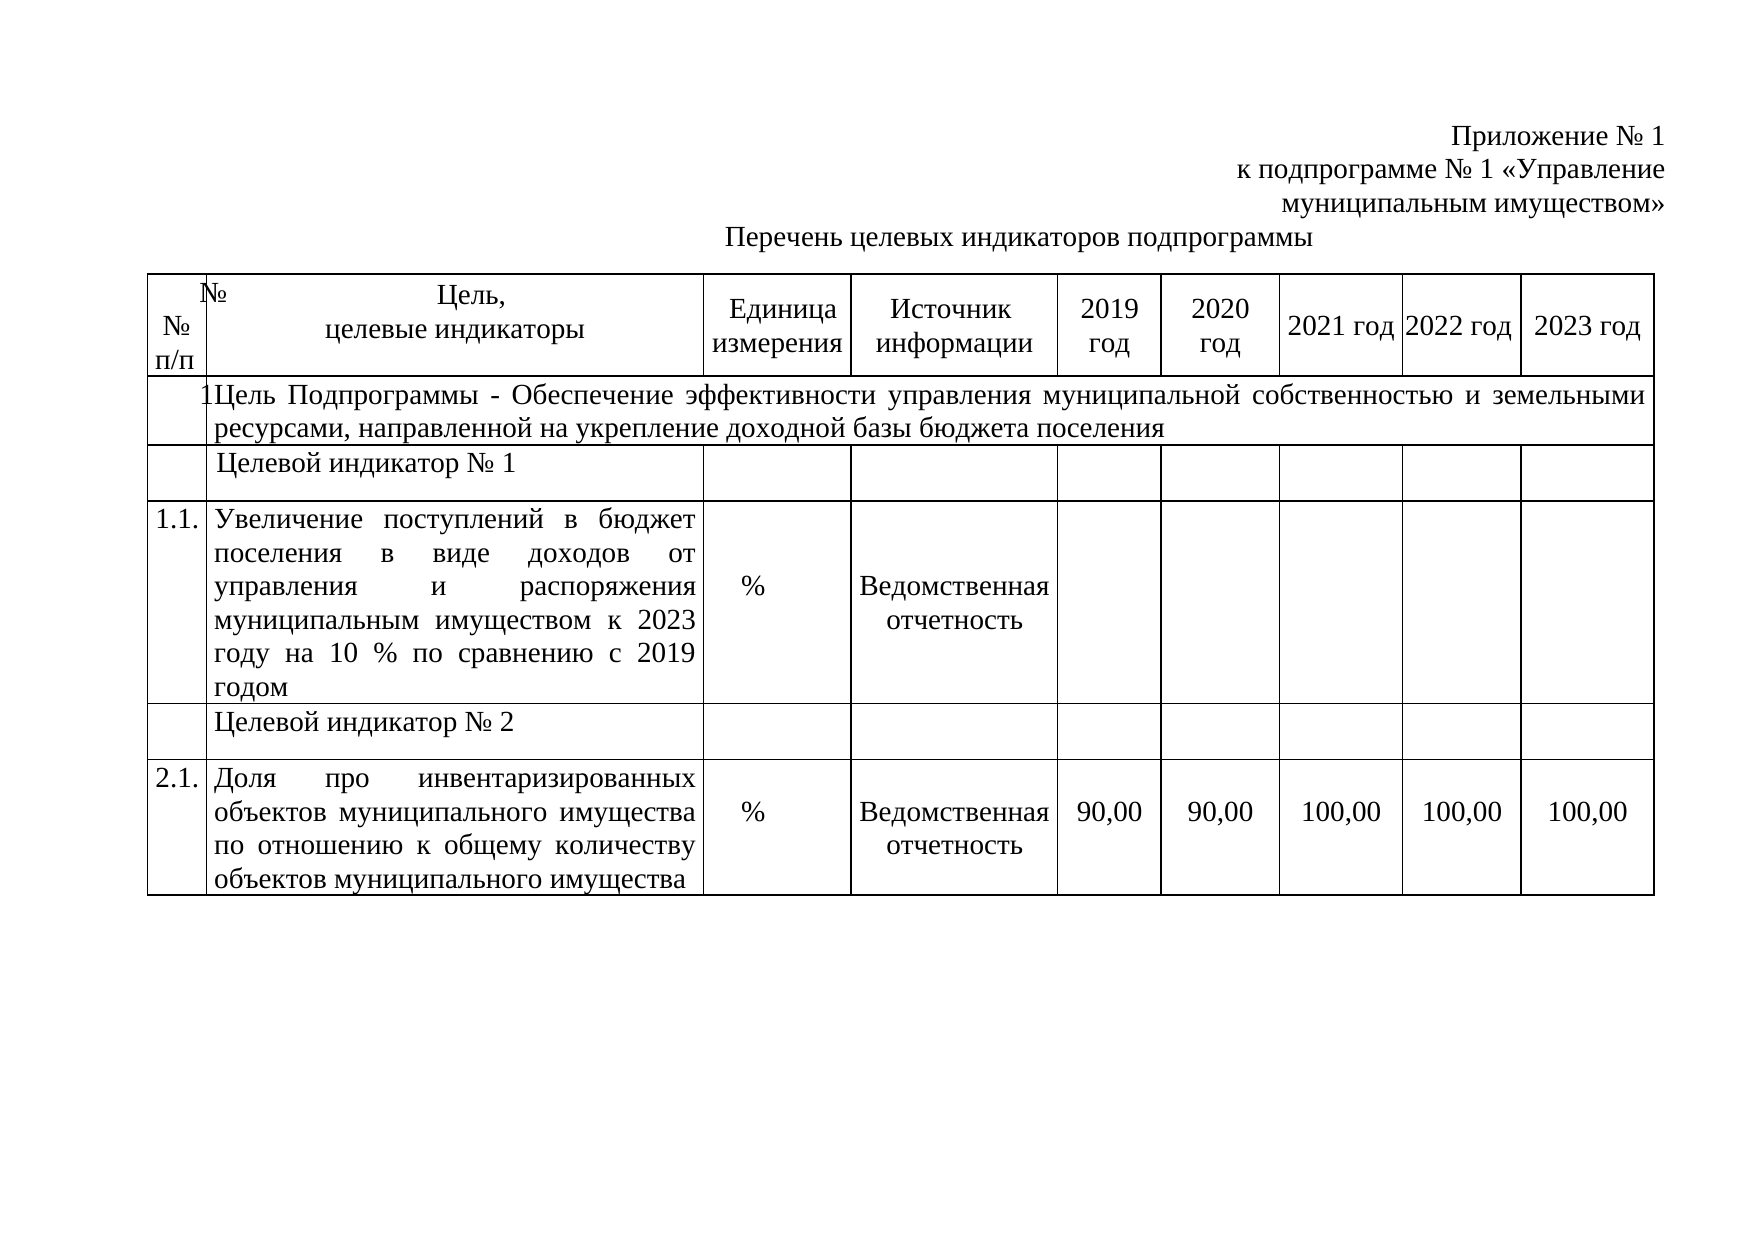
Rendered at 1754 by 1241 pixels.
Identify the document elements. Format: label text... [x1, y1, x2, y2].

table_cell 90,00 [1058, 760, 1160, 894]
table_cell 100,00 [1522, 760, 1653, 894]
text Перечень целевых индикаторов подпрограммы [373, 219, 1665, 252]
table_cell [704, 446, 850, 500]
table_cell 90,00 [1162, 760, 1279, 894]
table_header 2019 год [1058, 275, 1160, 375]
table_cell Цель Подпрограммы - Обеспечение эффективности управления муниципальной собственностью и земельными ресурсами, направленной на укрепление доходной базы бюджета поселения [207, 377, 1653, 444]
table_cell Ведомственная отчетность [852, 502, 1057, 703]
table_cell Увеличение поступлений в бюджет поселения в виде доходов от управления и распоряжения муниципальным имуществом к 2023 году на 10 % по сравнению с 2019 годом [207, 502, 703, 703]
table_header Цель, целевые индикаторы [207, 275, 703, 375]
table_header 2021 год [1280, 275, 1402, 375]
table_cell [1162, 446, 1279, 500]
table_cell Ведомственная отчетность [852, 760, 1057, 894]
table_cell 100,00 [1280, 760, 1402, 894]
table_cell Целевой индикатор № 2 [207, 704, 703, 759]
table_cell [148, 704, 206, 759]
table_cell [1058, 704, 1160, 759]
table_header № № п/п [148, 275, 206, 375]
table_header 2023 год [1522, 275, 1653, 375]
table_cell [852, 446, 1057, 500]
table_cell % [704, 760, 850, 894]
table_cell [1058, 502, 1160, 703]
table_cell [1403, 704, 1520, 759]
table_cell 100,00 [1403, 760, 1520, 894]
table_cell [1162, 704, 1279, 759]
table_cell Целевой индикатор № 1 [207, 446, 703, 500]
table_cell Доля про инвентаризированных объектов муниципального имущества по отношению к общему количеству объектов муниципального имущества [207, 760, 703, 894]
table_cell [1522, 446, 1653, 500]
table_cell 1 [148, 377, 206, 444]
table_header 2020 год [1162, 275, 1279, 375]
table_cell [1522, 704, 1653, 759]
table_cell [1280, 446, 1402, 500]
table_cell [1058, 446, 1160, 500]
table_cell [704, 704, 850, 759]
table_cell % [704, 502, 850, 703]
table_cell [1280, 502, 1402, 703]
table_cell [1280, 704, 1402, 759]
table_header Единица измерения [704, 275, 850, 375]
table_cell 2.1. [148, 760, 206, 894]
table_cell [1162, 502, 1279, 703]
table_cell [852, 704, 1057, 759]
table_header 2022 год [1403, 275, 1520, 375]
table_header Источник информации [852, 275, 1057, 375]
table_cell [1403, 446, 1520, 500]
table_cell 1.1. [148, 502, 206, 703]
text к подпрограмме № 1 «Управление муниципальным имуществом» [1137, 152, 1665, 219]
table_cell [1403, 502, 1520, 703]
table_cell [1522, 502, 1653, 703]
text Приложение № 1 [1106, 118, 1665, 152]
table_cell [148, 446, 206, 500]
